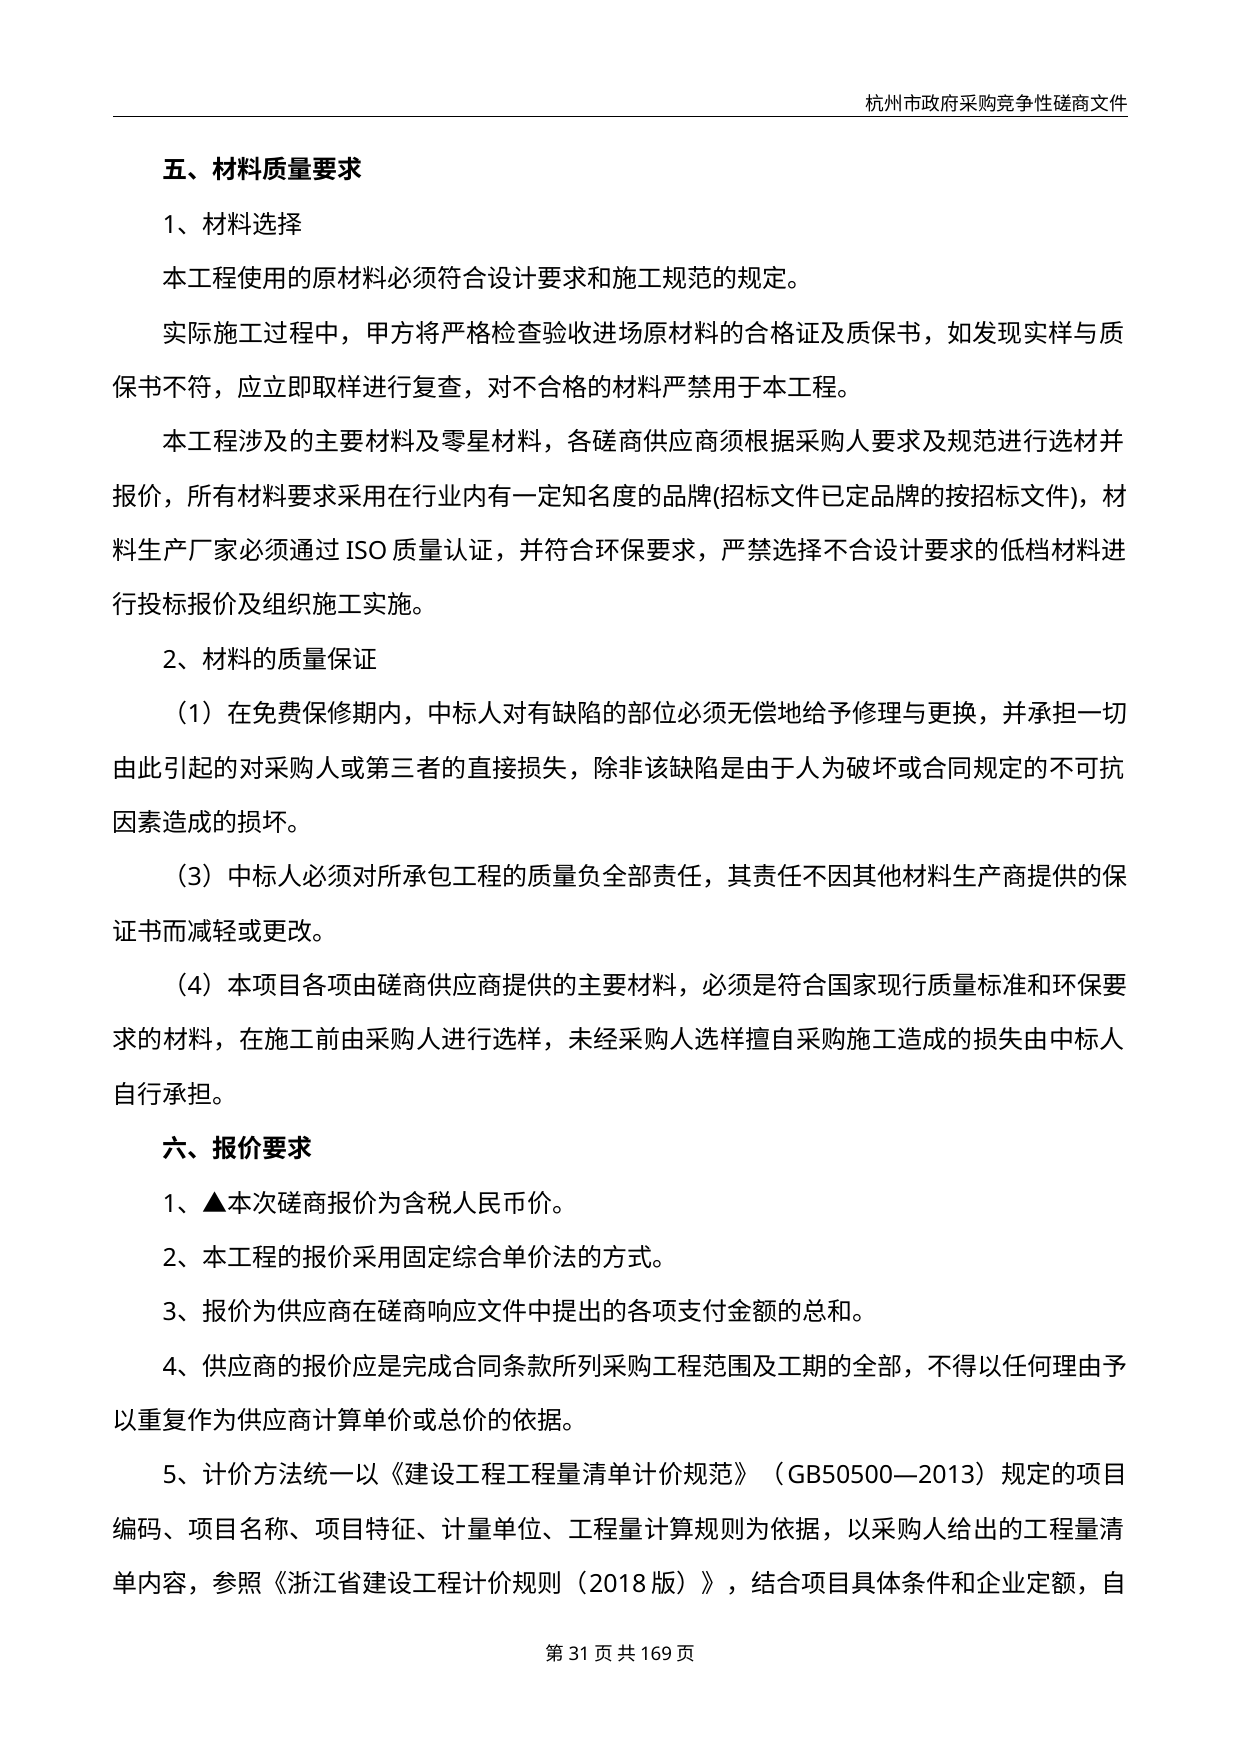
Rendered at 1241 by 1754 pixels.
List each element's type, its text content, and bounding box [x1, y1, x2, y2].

text （1）在免费保修期内，中标人对有缺陷的部位必须无偿地给予修理与更换，并承担一切由此引起的对采购人或第三者的直接损失，除非该缺陷是由于人为破坏或合同规定的不可抗因素造成的损坏。 [112, 694, 1128, 839]
text 本工程涉及的主要材料及零星材料，各磋商供应商须根据采购人要求及规范进行选材并报价，所有材料要求采用在行业内有一定知名度的品牌(招标文件已定品牌的按招标文件)，材料生产厂家必须通过ISO质量认证，并符合环保要求，严禁选择不合设计要求的低档材料进行投标报价及组织施工实施。 [112, 422, 1128, 621]
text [112, 1455, 1128, 1600]
text 4、供应商的报价应是完成合同条款所列采购工程范围及工期的全部，不得以任何理由予以重复作为供应商计算单价或总价的依据。 [112, 1346, 1128, 1437]
text 六、报价要求 [112, 1129, 1128, 1165]
subtitle 五、材料质量要求 [112, 150, 1128, 186]
text 3、报价为供应商在磋商响应文件中提出的各项支付金额的总和。 [112, 1292, 1128, 1328]
text 1、材料选择 [112, 204, 1128, 241]
text 2、材料的质量保证 [112, 639, 1128, 676]
list 实际施工过程中，甲方将严格检查验收进场原材料的合格证及质保书，如发现实样与质保书不符，应立即取样进行复查，对不合格的材料严禁用于本工程。 [112, 313, 1128, 404]
text （3）中标人必须对所承包工程的质量负全部责任，其责任不因其他材料生产商提供的保证书而减轻或更改。 [112, 857, 1128, 947]
text 1、▲本次磋商报价为含税人民币价。 [112, 1183, 1128, 1219]
text 2、本工程的报价采用固定综合单价法的方式。 [112, 1237, 1128, 1274]
list 本工程使用的原材料必须符合设计要求和施工规范的规定。 [112, 259, 1128, 295]
text （4）本项目各项由磋商供应商提供的主要材料，必须是符合国家现行质量标准和环保要求的材料，在施工前由采购人进行选样，未经采购人选样擅自采购施工造成的损失由中标人自行承担。 [112, 966, 1128, 1111]
